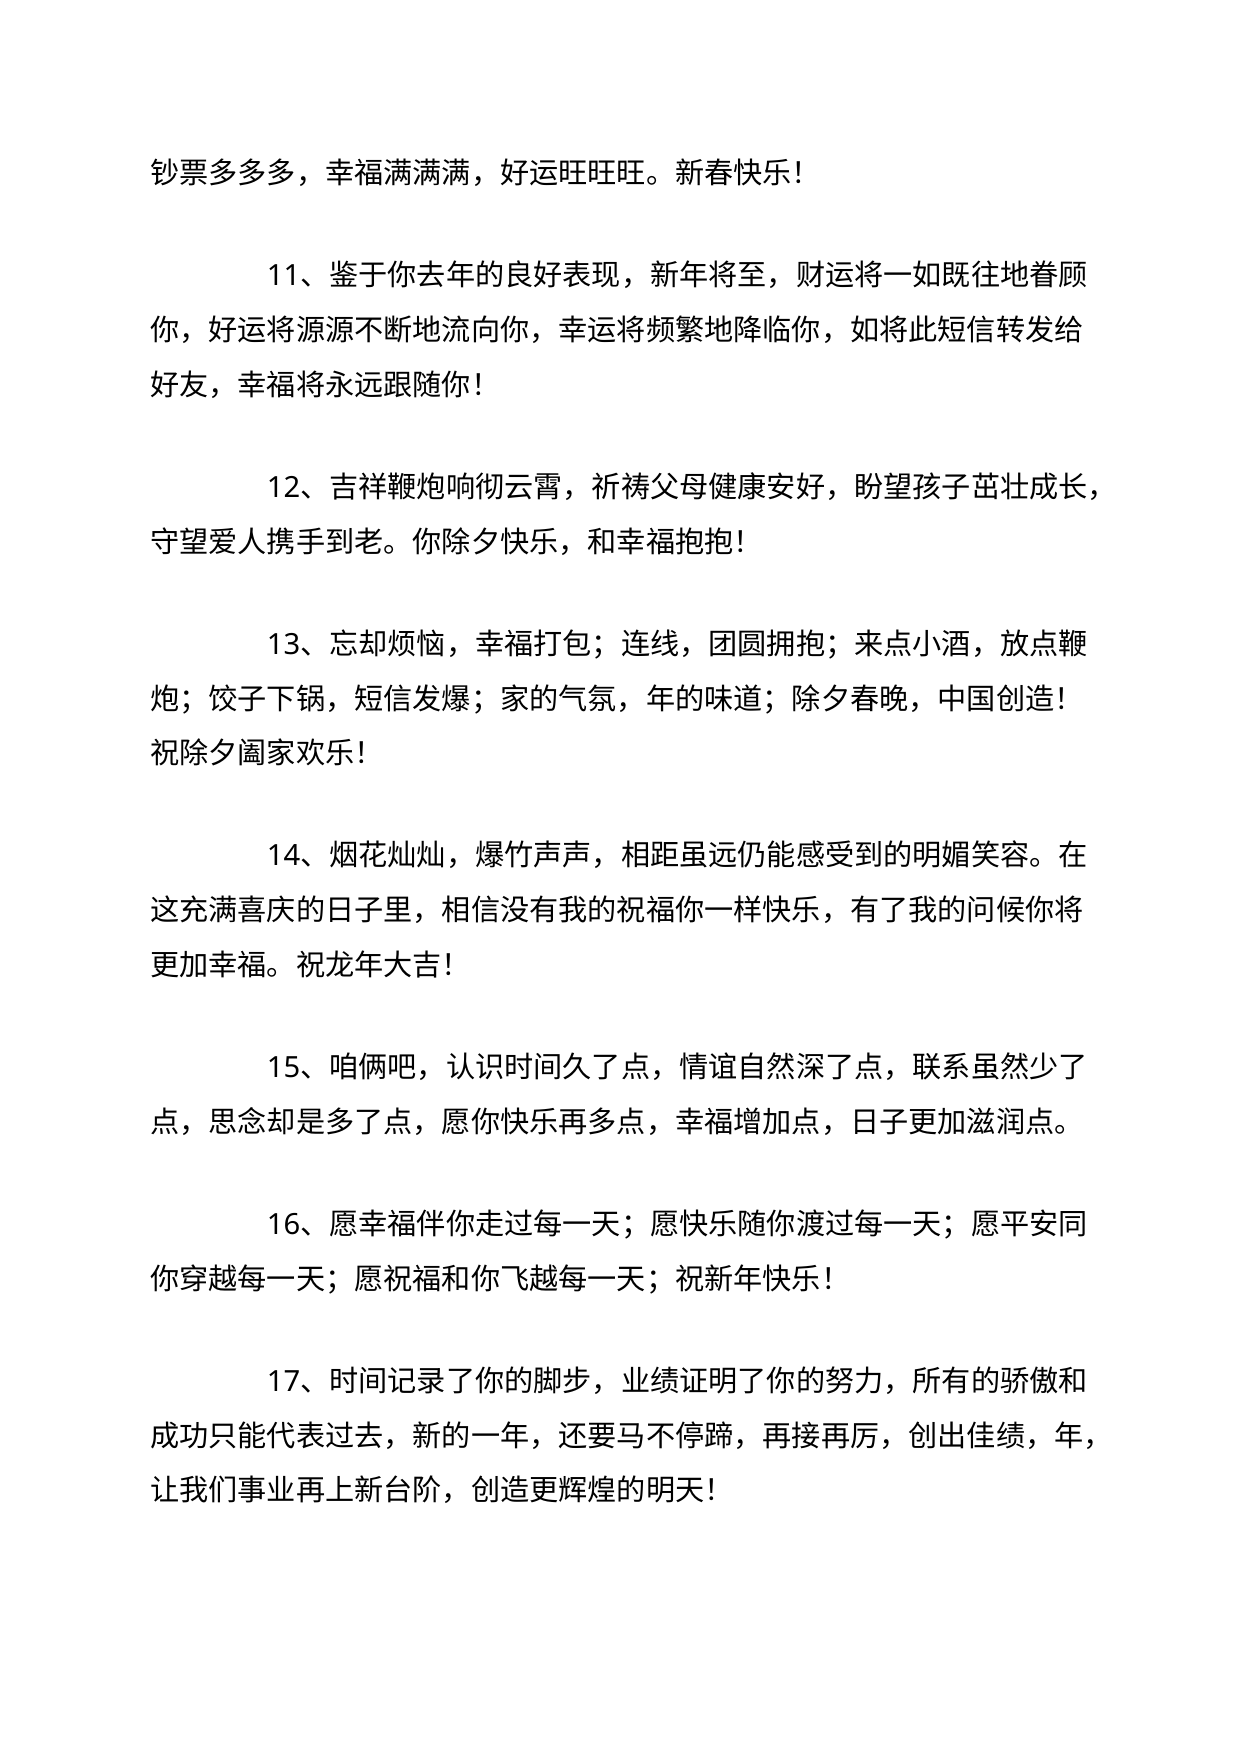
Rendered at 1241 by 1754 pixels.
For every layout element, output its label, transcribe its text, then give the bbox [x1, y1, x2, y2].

text 16、愿幸福伴你走过每一天；愿快乐随你渡过每一天；愿平安同你穿越每一天；愿祝福和你飞越每一天；祝新年快乐！ [150, 1200, 1090, 1298]
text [150, 150, 1090, 192]
text 14、烟花灿灿，爆竹声声，相距虽远仍能感受到的明媚笑容。在这充满喜庆的日子里，相信没有我的祝福你一样快乐，有了我的问候你将更加幸福。祝龙年大吉！ [150, 832, 1090, 984]
text 11、鉴于你去年的良好表现，新年将至，财运将一如既往地眷顾你，好运将源源不断地流向你，幸运将频繁地降临你，如将此短信转发给好友，幸福将永远跟随你！ [150, 252, 1090, 404]
text 12、吉祥鞭炮响彻云霄，祈祷父母健康安好，盼望孩子茁壮成长，守望爱人携手到老。你除夕快乐，和幸福抱抱！ [150, 463, 1090, 561]
text 17、时间记录了你的脚步，业绩证明了你的努力，所有的骄傲和成功只能代表过去，新的一年，还要马不停蹄，再接再厉，创出佳绩，年，让我们事业再上新台阶，创造更辉煌的明天！ [150, 1357, 1090, 1509]
text 13、忘却烦恼，幸福打包；连线，团圆拥抱；来点小酒，放点鞭炮；饺子下锅，短信发爆；家的气氛，年的味道；除夕春晚，中国创造！祝除夕阖家欢乐！ [150, 620, 1090, 772]
text 15、咱俩吧，认识时间久了点，情谊自然深了点，联系虽然少了点，思念却是多了点，愿你快乐再多点，幸福增加点，日子更加滋润点。 [150, 1043, 1090, 1141]
